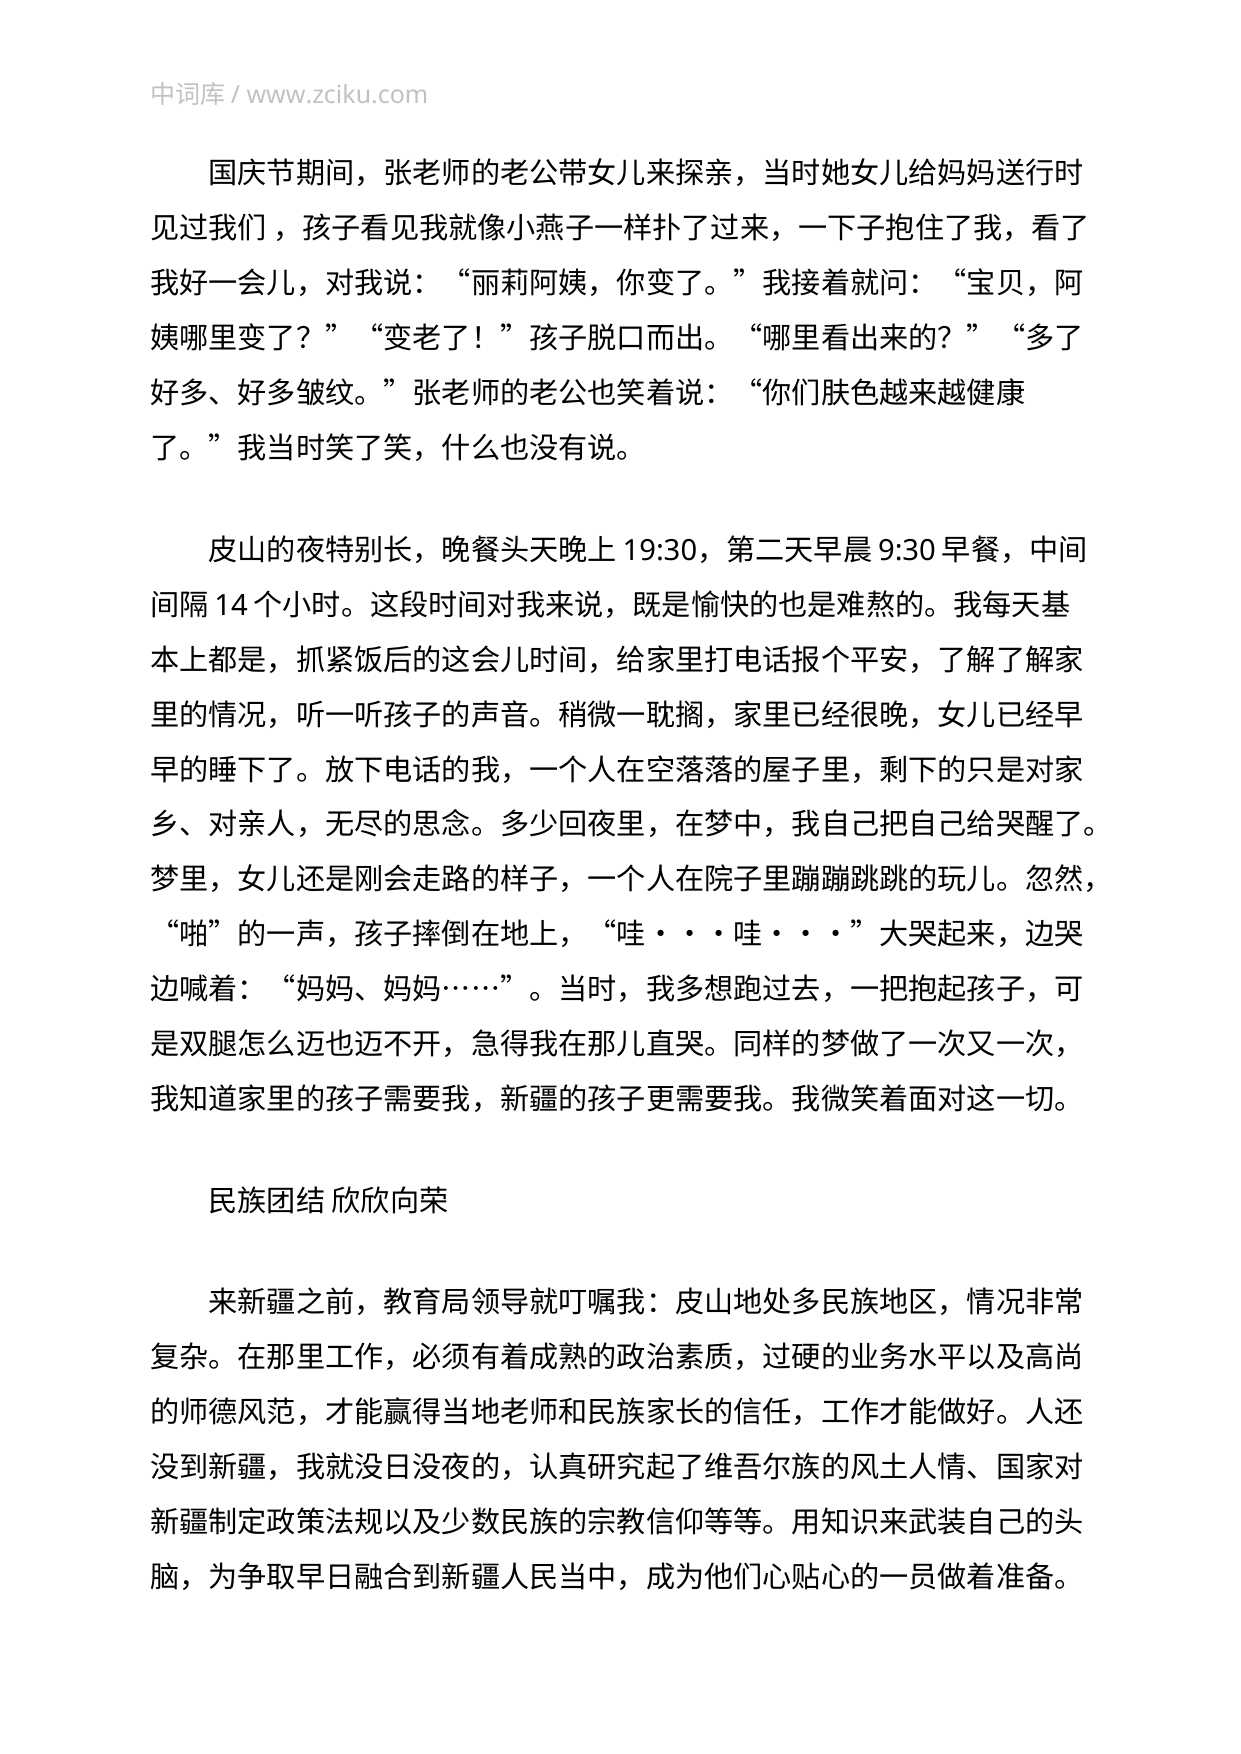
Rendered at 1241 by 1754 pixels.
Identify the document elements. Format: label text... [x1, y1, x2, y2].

text 民族团结 欣欣向荣 [150, 1177, 1090, 1219]
text 国庆节期间，张老师的老公带女儿来探亲，当时她女儿给妈妈送行时见过我们 ，孩子看见我就像小燕子一样扑了过来，一下子抱住了我，看了我好一会儿，对我说：“丽莉阿姨，你变了。”我接着就问：“宝贝，阿姨哪里变了？”“变老了！”孩子脱口而出。“哪里看出来的？”“多了好多、好多皱纹。”张老师的老公也笑着说：“你们肤色越来越健康了。”我当时笑了笑，什么也没有说。 [150, 150, 1090, 467]
text 来新疆之前，教育局领导就叮嘱我：皮山地处多民族地区，情况非常复杂。在那里工作，必须有着成熟的政治素质，过硬的业务水平以及高尚的师德风范，才能赢得当地老师和民族家长的信任，工作才能做好。人还没到新疆，我就没日没夜的，认真研究起了维吾尔族的风土人情、国家对新疆制定政策法规以及少数民族的宗教信仰等等。用知识来武装自己的头脑，为争取早日融合到新疆人民当中，成为他们心贴心的一员做着准备。 [150, 1279, 1090, 1596]
text 皮山的夜特别长，晚餐头天晚上19:30，第二天早晨9:30早餐，中间间隔14个小时。这段时间对我来说，既是愉快的也是难熬的。我每天基本上都是，抓紧饭后的这会儿时间，给家里打电话报个平安，了解了解家里的情况，听一听孩子的声音。稍微一耽搁，家里已经很晚，女儿已经早早的睡下了。放下电话的我，一个人在空落落的屋子里，剩下的只是对家乡、对亲人，无尽的思念。多少回夜里，在梦中，我自己把自己给哭醒了。梦里，女儿还是刚会走路的样子，一个人在院子里蹦蹦跳跳的玩儿。忽然，“啪”的一声，孩子摔倒在地上，“哇・・・哇・・・”大哭起来，边哭边喊着：“妈妈、妈妈……”。当时，我多想跑过去，一把抱起孩子，可是双腿怎么迈也迈不开，急得我在那儿直哭。同样的梦做了一次又一次，我知道家里的孩子需要我，新疆的孩子更需要我。我微笑着面对这一切。 [150, 526, 1090, 1118]
